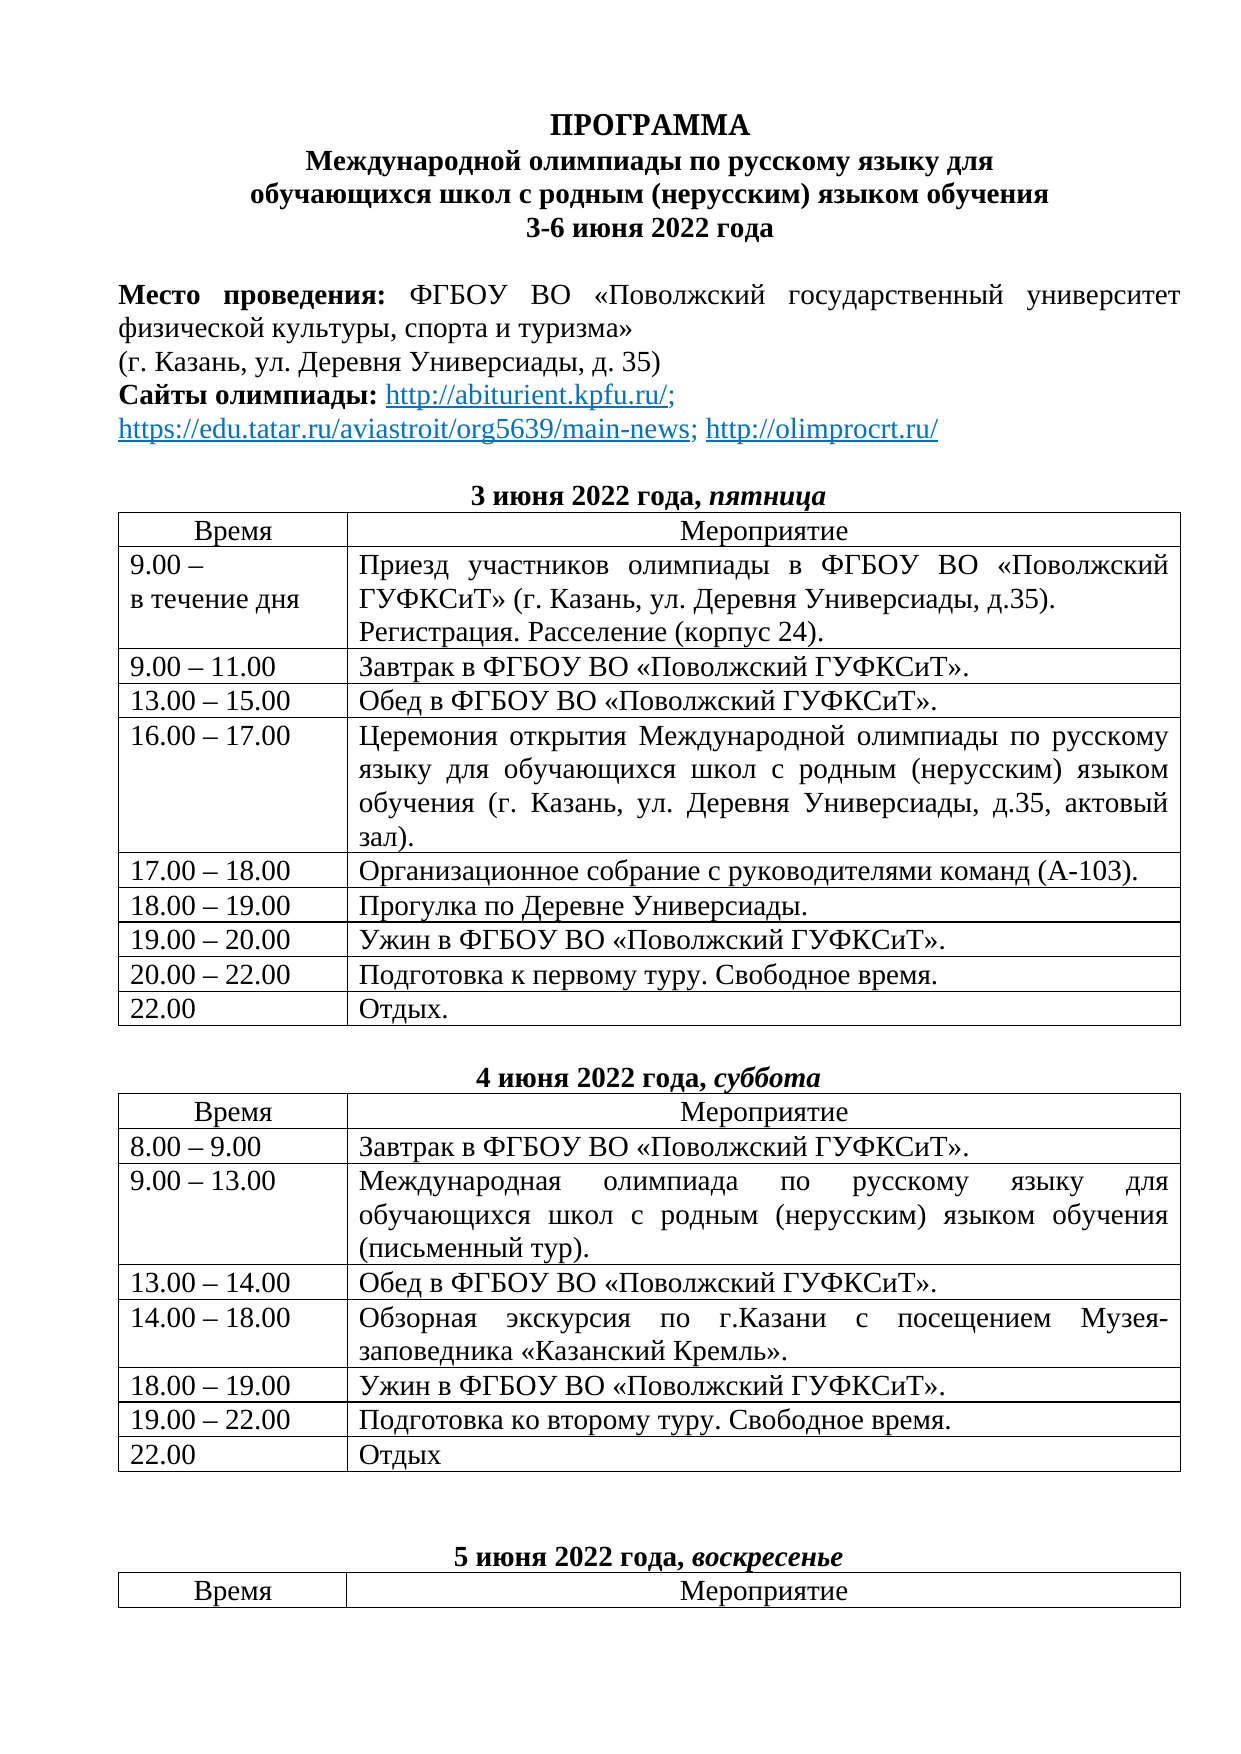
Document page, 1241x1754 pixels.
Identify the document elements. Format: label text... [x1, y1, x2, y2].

table_header Время [119, 1573, 346, 1607]
table_header Время [119, 1094, 347, 1128]
table_header Время [119, 513, 347, 546]
table_cell 9.00 – 11.00 [119, 649, 347, 682]
table_cell Организационное собрание с руководителями команд (А-103). [348, 853, 1180, 887]
table_cell 14.00 – 18.00 [119, 1300, 347, 1367]
table_cell Обед в ФГБОУ ВО «Поволжский ГУФКСиТ». [348, 1265, 1180, 1299]
text обучающихся школ с родным (нерусским) языком обучения [118, 176, 1181, 210]
table_cell 17.00 – 18.00 [119, 853, 347, 887]
text Место проведения: ФГБОУ ВО «Поволжский государственный университет физической культуры, спорта и туризма» [118, 277, 1181, 344]
table_cell 22.00 [119, 992, 347, 1025]
table_cell 9.00 – 13.00 [119, 1164, 347, 1264]
text Международной олимпиады по русскому языку для [118, 143, 1181, 176]
table_cell 20.00 – 22.00 [119, 957, 347, 991]
table_cell 9.00 – в течение дня [119, 547, 347, 648]
table_header Мероприятие [348, 513, 1180, 546]
table_cell 18.00 – 19.00 [119, 888, 347, 921]
table_cell Подготовка ко второму туру. Свободное время. [348, 1403, 1180, 1436]
table_cell 13.00 – 14.00 [119, 1265, 347, 1299]
table_cell 19.00 – 20.00 [119, 923, 347, 956]
table_cell Ужин в ФГБОУ ВО «Поволжский ГУФКСиТ». [348, 923, 1180, 956]
table_cell Обед в ФГБОУ ВО «Поволжский ГУФКСиТ». [348, 684, 1180, 717]
table_cell 8.00 – 9.00 [119, 1129, 347, 1162]
table_cell Приезд участников олимпиады в ФГБОУ ВО «Поволжский ГУФКСиТ» (г. Казань, ул. Деревня Универсиады, д.35). Регистрация. Расселение (корпус 24). [348, 547, 1180, 648]
table_cell Обзорная экскурсия по г.Казани с посещением Музея-заповедника «Казанский Кремль». [348, 1300, 1180, 1367]
table_cell 19.00 – 22.00 [119, 1403, 347, 1436]
table_cell Завтрак в ФГБОУ ВО «Поволжский ГУФКСиТ». [348, 649, 1180, 682]
table_cell Завтрак в ФГБОУ ВО «Поволжский ГУФКСиТ». [348, 1129, 1180, 1162]
table_cell Церемония открытия Международной олимпиады по русскому языку для обучающихся школ с родным (нерусским) языком обучения (г. Казань, ул. Деревня Универсиады, д.35, актовый зал). [348, 718, 1180, 852]
text 3-6 июня 2022 года [118, 210, 1181, 243]
subtitle ПРОГРАММА [118, 109, 1181, 143]
table_cell Международная олимпиада по русскому языку для обучающихся школ с родным (нерусским) языком обучения (письменный тур). [348, 1164, 1180, 1264]
text Сайты олимпиады: http://abiturient.kpfu.ru/; https://edu.tatar.ru/aviastroit/org5639/main-news; http://olimprocrt.ru/ [118, 377, 1181, 444]
table_cell Отдых [348, 1437, 1180, 1471]
table_cell Прогулка по Деревне Универсиады. [348, 888, 1180, 921]
text (г. Казань, ул. Деревня Универсиады, д. 35) [118, 344, 1181, 377]
table_cell 13.00 – 15.00 [119, 684, 347, 717]
text 3 июня 2022 года, пятница [118, 478, 1181, 512]
table_cell Отдых. [348, 992, 1180, 1025]
table_cell Подготовка к первому туру. Свободное время. [348, 957, 1180, 991]
table_header Мероприятие [348, 1094, 1180, 1128]
text 4 июня 2022 года, суббота [118, 1060, 1181, 1093]
text 5 июня 2022 года, воскресенье [118, 1539, 1181, 1572]
table_cell Ужин в ФГБОУ ВО «Поволжский ГУФКСиТ». [348, 1368, 1180, 1401]
table_cell 18.00 – 19.00 [119, 1368, 347, 1401]
table_header Мероприятие [347, 1573, 1180, 1607]
table_cell 22.00 [119, 1437, 347, 1471]
table_cell 16.00 – 17.00 [119, 718, 347, 852]
